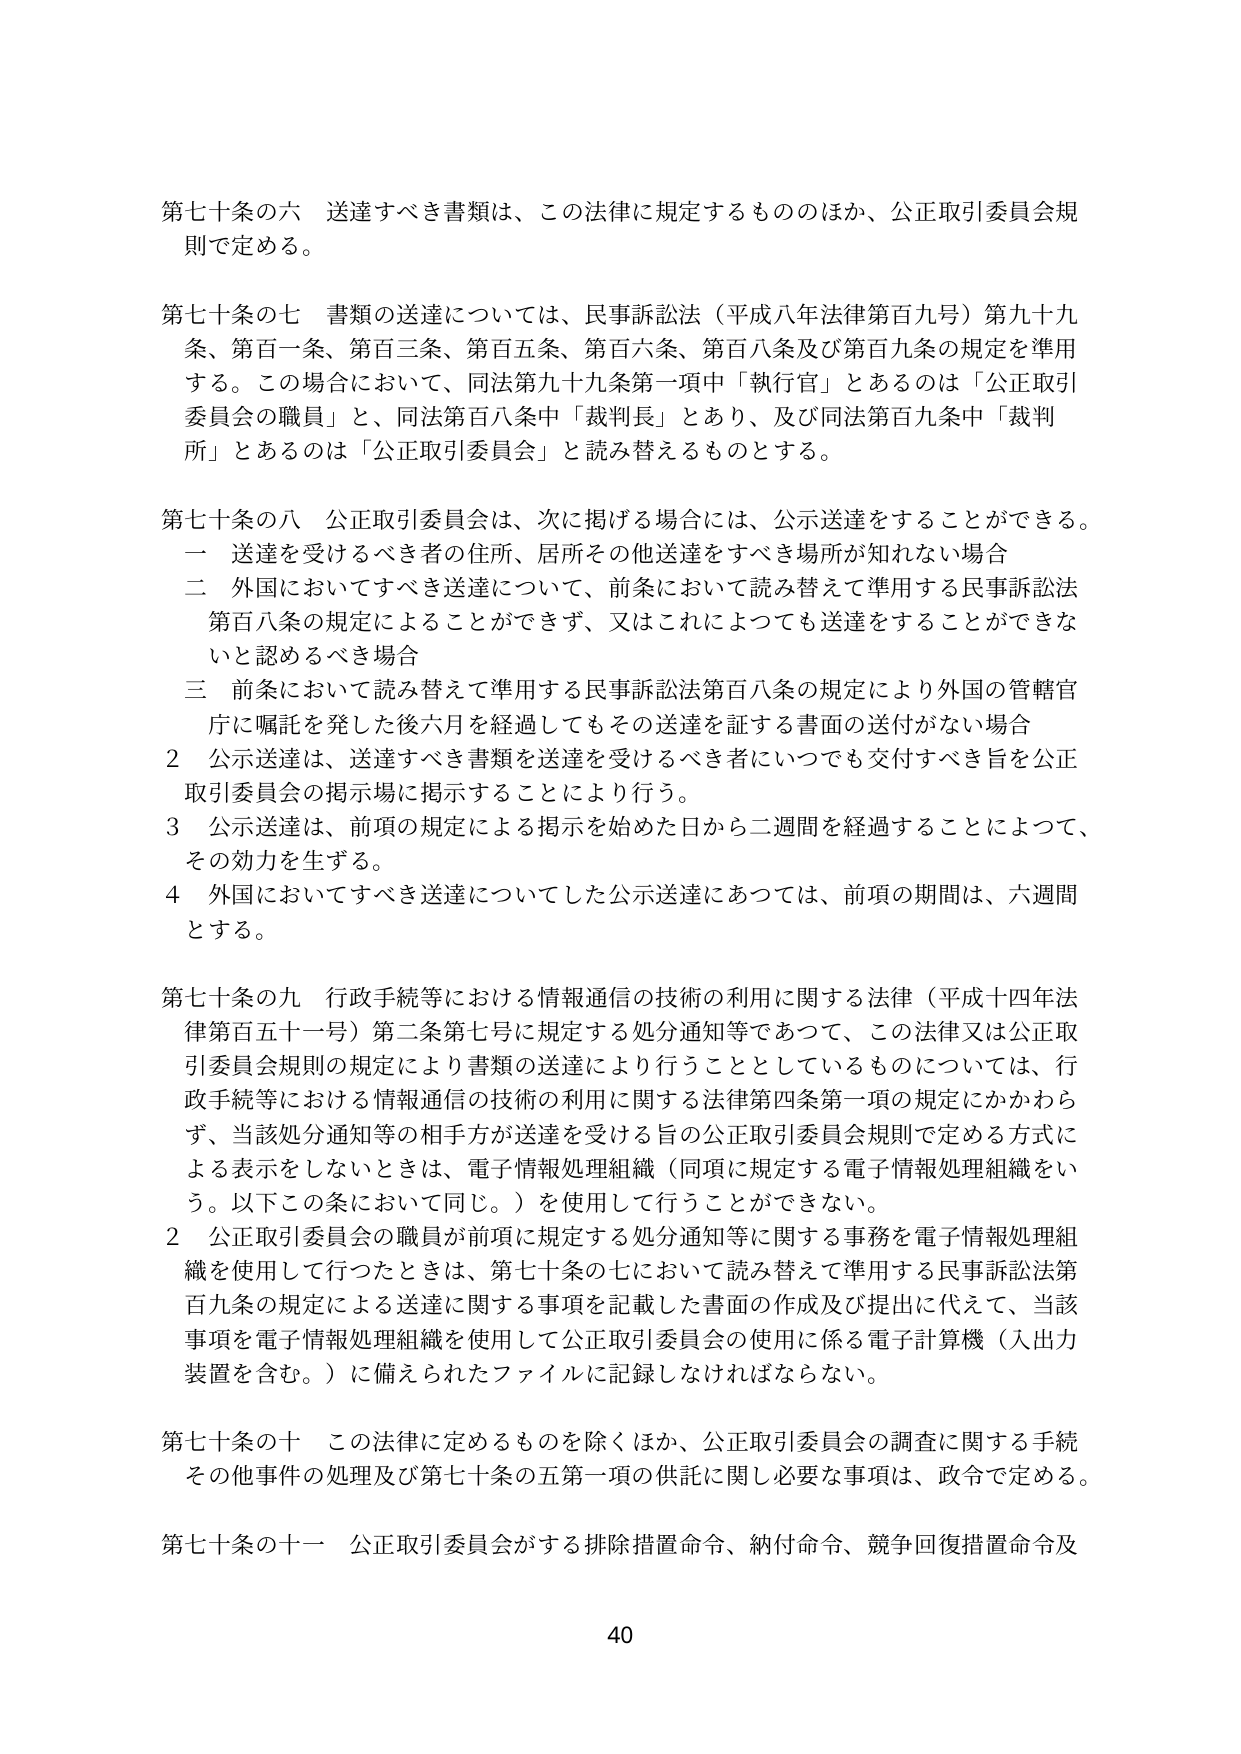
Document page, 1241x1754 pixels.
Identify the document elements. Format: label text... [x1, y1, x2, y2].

text 第七十条の七 書類の送達については、民事訴訟法（平成八年法律第百九号）第九十九条、第百一条、第百三条、第百五条、第百六条、第百八条及び第百九条の規定を準用する。この場合において、同法第九十九条第一項中「執行官」とあるのは「公正取引委員会の職員」と、同法第百八条中「裁判長」とあり、及び同法第百九条中「裁判所」とあるのは「公正取引委員会」と読み替えるものとする。 [161, 296, 1079, 467]
text 一 送達を受けるべき者の住所、居所その他送達をすべき場所が知れない場合 [184, 535, 1079, 569]
text 第七十条の六 送達すべき書類は、この法律に規定するもののほか、公正取引委員会規則で定める。 [161, 194, 1079, 262]
text 三 前条において読み替えて準用する民事訴訟法第百八条の規定により外国の管轄官庁に嘱託を発した後六月を経過してもその送達を証する書面の送付がない場合 [184, 672, 1079, 740]
text 第七十条の十 この法律に定めるものを除くほか、公正取引委員会の調査に関する手続その他事件の処理及び第七十条の五第一項の供託に関し必要な事項は、政令で定める。 [161, 1424, 1079, 1492]
text 二 外国においてすべき送達について、前条において読み替えて準用する民事訴訟法第百八条の規定によることができず、又はこれによつても送達をすることができないと認めるべき場合 [184, 569, 1079, 672]
text ２ 公正取引委員会の職員が前項に規定する処分通知等に関する事務を電子情報処理組織を使用して行つたときは、第七十条の七において読み替えて準用する民事訴訟法第百九条の規定による送達に関する事項を記載した書面の作成及び提出に代えて、当該事項を電子情報処理組織を使用して公正取引委員会の使用に係る電子計算機（入出力装置を含む。）に備えられたファイルに記録しなければならない。 [161, 1219, 1079, 1389]
text ３ 公示送達は、前項の規定による掲示を始めた日から二週間を経過することによつて、その効力を生ずる。 [161, 809, 1079, 877]
text 第七十条の八 公正取引委員会は、次に掲げる場合には、公示送達をすることができる。 [161, 501, 1079, 535]
text 第七十条の九 行政手続等における情報通信の技術の利用に関する法律（平成十四年法律第百五十一号）第二条第七号に規定する処分通知等であつて、この法律又は公正取引委員会規則の規定により書類の送達により行うこととしているものについては、行政手続等における情報通信の技術の利用に関する法律第四条第一項の規定にかかわらず、当該処分通知等の相手方が送達を受ける旨の公正取引委員会規則で定める方式による表示をしないときは、電子情報処理組織（同項に規定する電子情報処理組織をいう。以下この条において同じ。）を使用して行うことができない。 [161, 979, 1079, 1219]
text ４ 外国においてすべき送達についてした公示送達にあつては、前項の期間は、六週間とする。 [161, 877, 1079, 945]
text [161, 1526, 1079, 1560]
text ２ 公示送達は、送達すべき書類を送達を受けるべき者にいつでも交付すべき旨を公正取引委員会の掲示場に掲示することにより行う。 [161, 740, 1079, 809]
